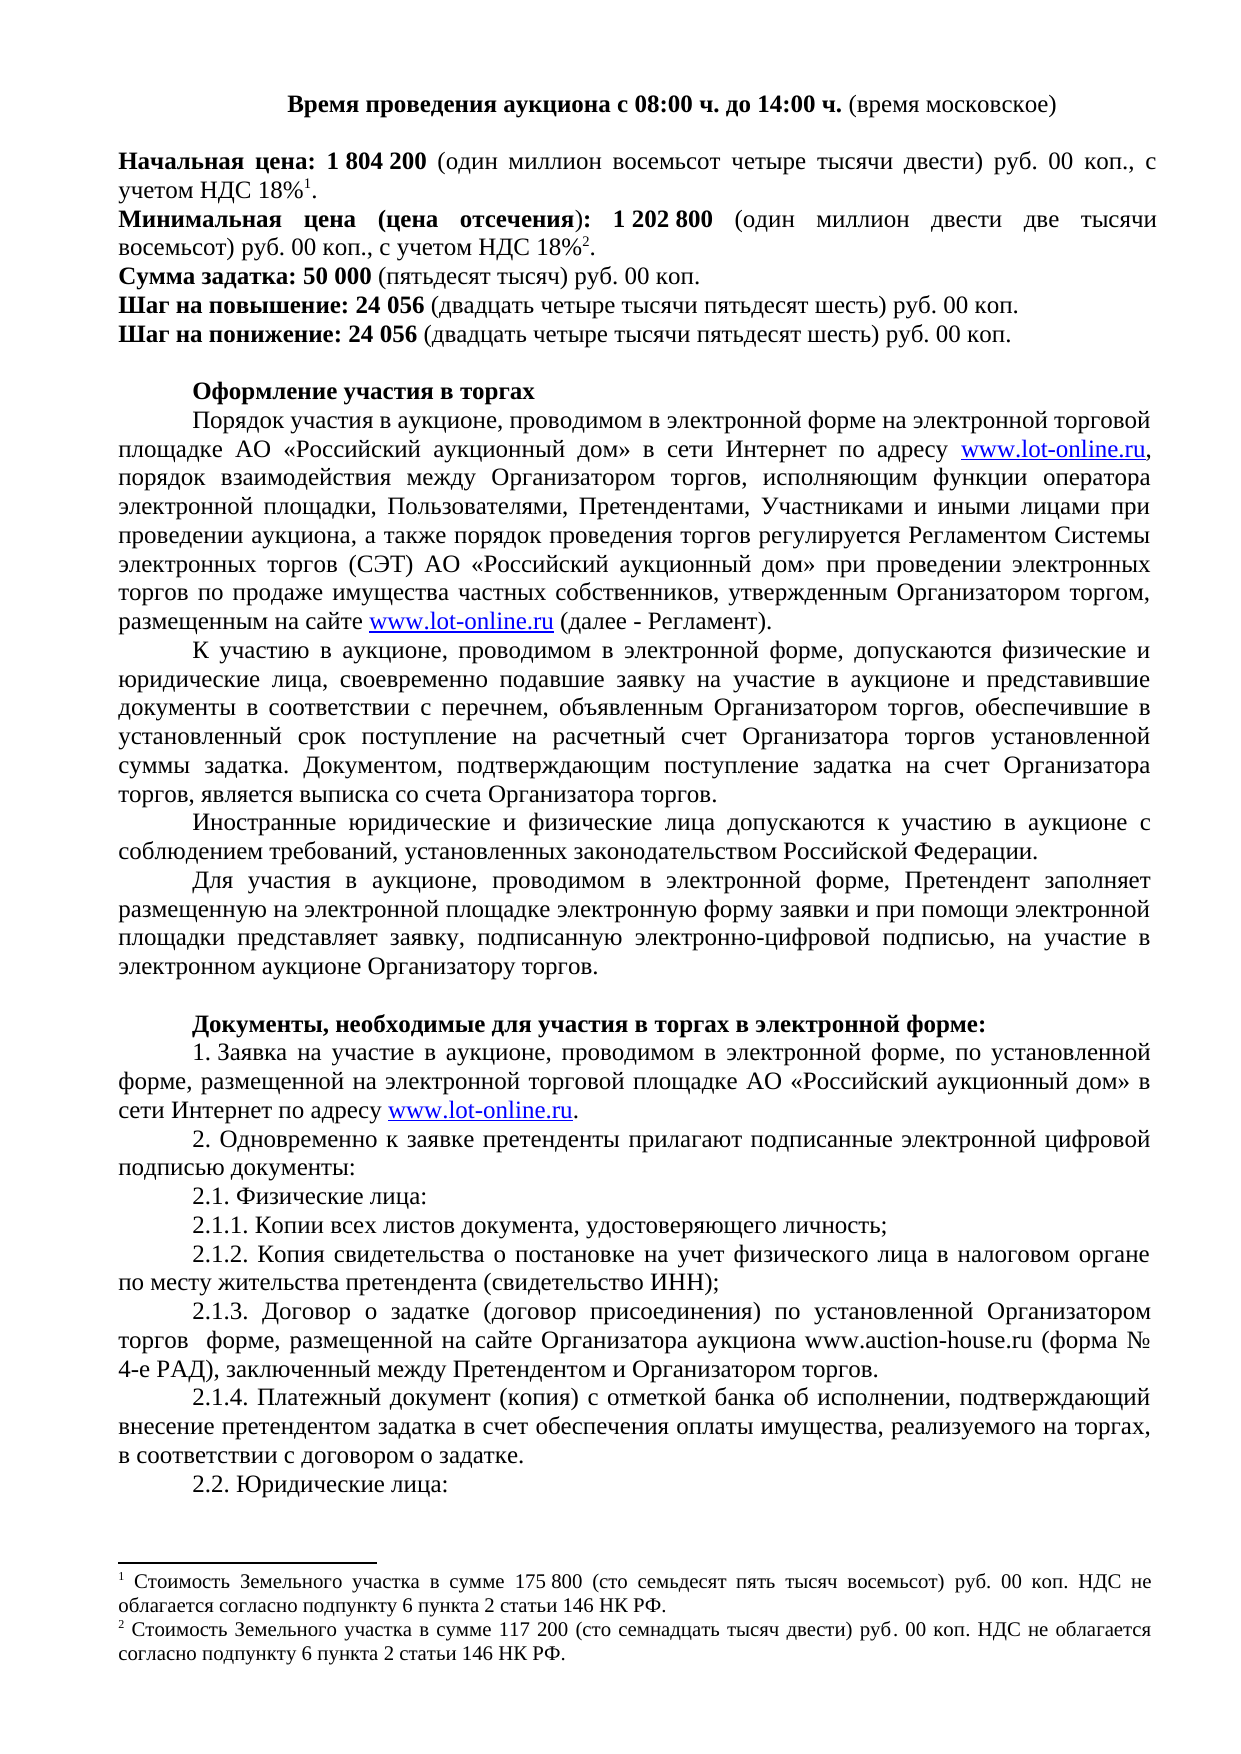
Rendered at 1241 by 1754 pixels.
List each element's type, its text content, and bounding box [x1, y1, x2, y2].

text Минимальная цена (цена отсечения): 1 202 800 (один миллион двести две тысячи восемьсот) руб. 00 коп., с учетом НДС 18%. [118, 204, 1157, 261]
text 2. Одновременно к заявке претенденты прилагают подписанные электронной цифровой подписью документы: [118, 1124, 1152, 1181]
text Иностранные юридические и физические лица допускаются к участию в аукционе с соблюдением требований, установленных законодательством Российской Федерации. [118, 807, 1152, 865]
text Документы, необходимые для участия в торгах в электронной форме: [118, 1009, 1152, 1037]
text Шаг на повышение: 24 056 (двадцать четыре тысячи пятьдесят шесть) руб. 00 коп. [118, 290, 1157, 319]
text Порядок участия в аукционе, проводимом в электронной форме на электронной торговой площадке АО «Российский аукционный дом» в сети Интернет по адресу www.lot-online.ru, порядок взаимодействия между Организатором торгов, исполняющим функции оператора электронной площадки, Пользователями, Претендентами, Участниками и иными лицами при проведении аукциона, а также порядок проведения торгов регулируется Регламентом Системы электронных торгов (СЭТ) АО «Российский аукционный дом» при проведении электронных торгов по продаже имущества частных собственников, утвержденным Организатором торгом, размещенным на сайте www.lot-online.ru (далее - Регламент). [118, 405, 1152, 635]
text Шаг на понижение: 24 056 (двадцать четыре тысячи пятьдесят шесть) руб. 00 коп. [118, 319, 1157, 347]
text 2.2. Юридические лица: [118, 1469, 1152, 1497]
text Для участия в аукционе, проводимом в электронной форме, Претендент заполняет размещенную на электронной площадке электронную форму заявки и при помощи электронной площадки представляет заявку, подписанную электронно-цифровой подписью, на участие в электронном аукционе Организатору торгов. [118, 865, 1152, 980]
text Время проведения аукциона с 08:00 ч. до 14:00 ч. (время московское) [118, 89, 1152, 117]
text 2.1.4. Платежный документ (копия) с отметкой банка об исполнении, подтверждающий внесение претендентом задатка в счет обеспечения оплаты имущества, реализуемого на торгах, в соответствии с договором о задатке. [118, 1382, 1152, 1469]
text 2.1. Физические лица: [118, 1181, 1152, 1210]
text К участию в аукционе, проводимом в электронной форме, допускаются физические и юридические лица, своевременно подавшие заявку на участие в аукционе и представившие документы в соответствии с перечнем, объявленным Организатором торгов, обеспечившие в установленный срок поступление на расчетный счет Организатора торгов установленной суммы задатка. Документом, подтверждающим поступление задатка на счет Организатора торгов, является выписка со счета Организатора торгов. [118, 635, 1152, 807]
text 1. Заявка на участие в аукционе, проводимом в электронной форме, по установленной форме, размещенной на электронной торговой площадке АО «Российский аукционный дом» в сети Интернет по адресу www.lot-online.ru. [118, 1037, 1152, 1124]
text Оформление участия в торгах [118, 376, 1152, 405]
list Начальная цена: 1 804 200 (один миллион восемьсот четыре тысячи двести) руб. 00 коп., с учетом НДС 18%. [118, 146, 1157, 204]
text 2.1.1. Копии всех листов документа, удостоверяющего личность; [118, 1210, 1152, 1239]
text Сумма задатка: 50 000 (пятьдесят тысяч) руб. 00 коп. [118, 261, 1157, 290]
text 2.1.3. Договор о задатке (договор присоединения) по установленной Организатором торгов форме, размещенной на сайте Организатора аукциона www.auction-house.ru (форма № 4-е РАД), заключенный между Претендентом и Организатором торгов. [118, 1296, 1152, 1382]
text 2.1.2. Копия свидетельства о постановке на учет физического лица в налоговом органе по месту жительства претендента (свидетельство ИНН); [118, 1239, 1152, 1296]
